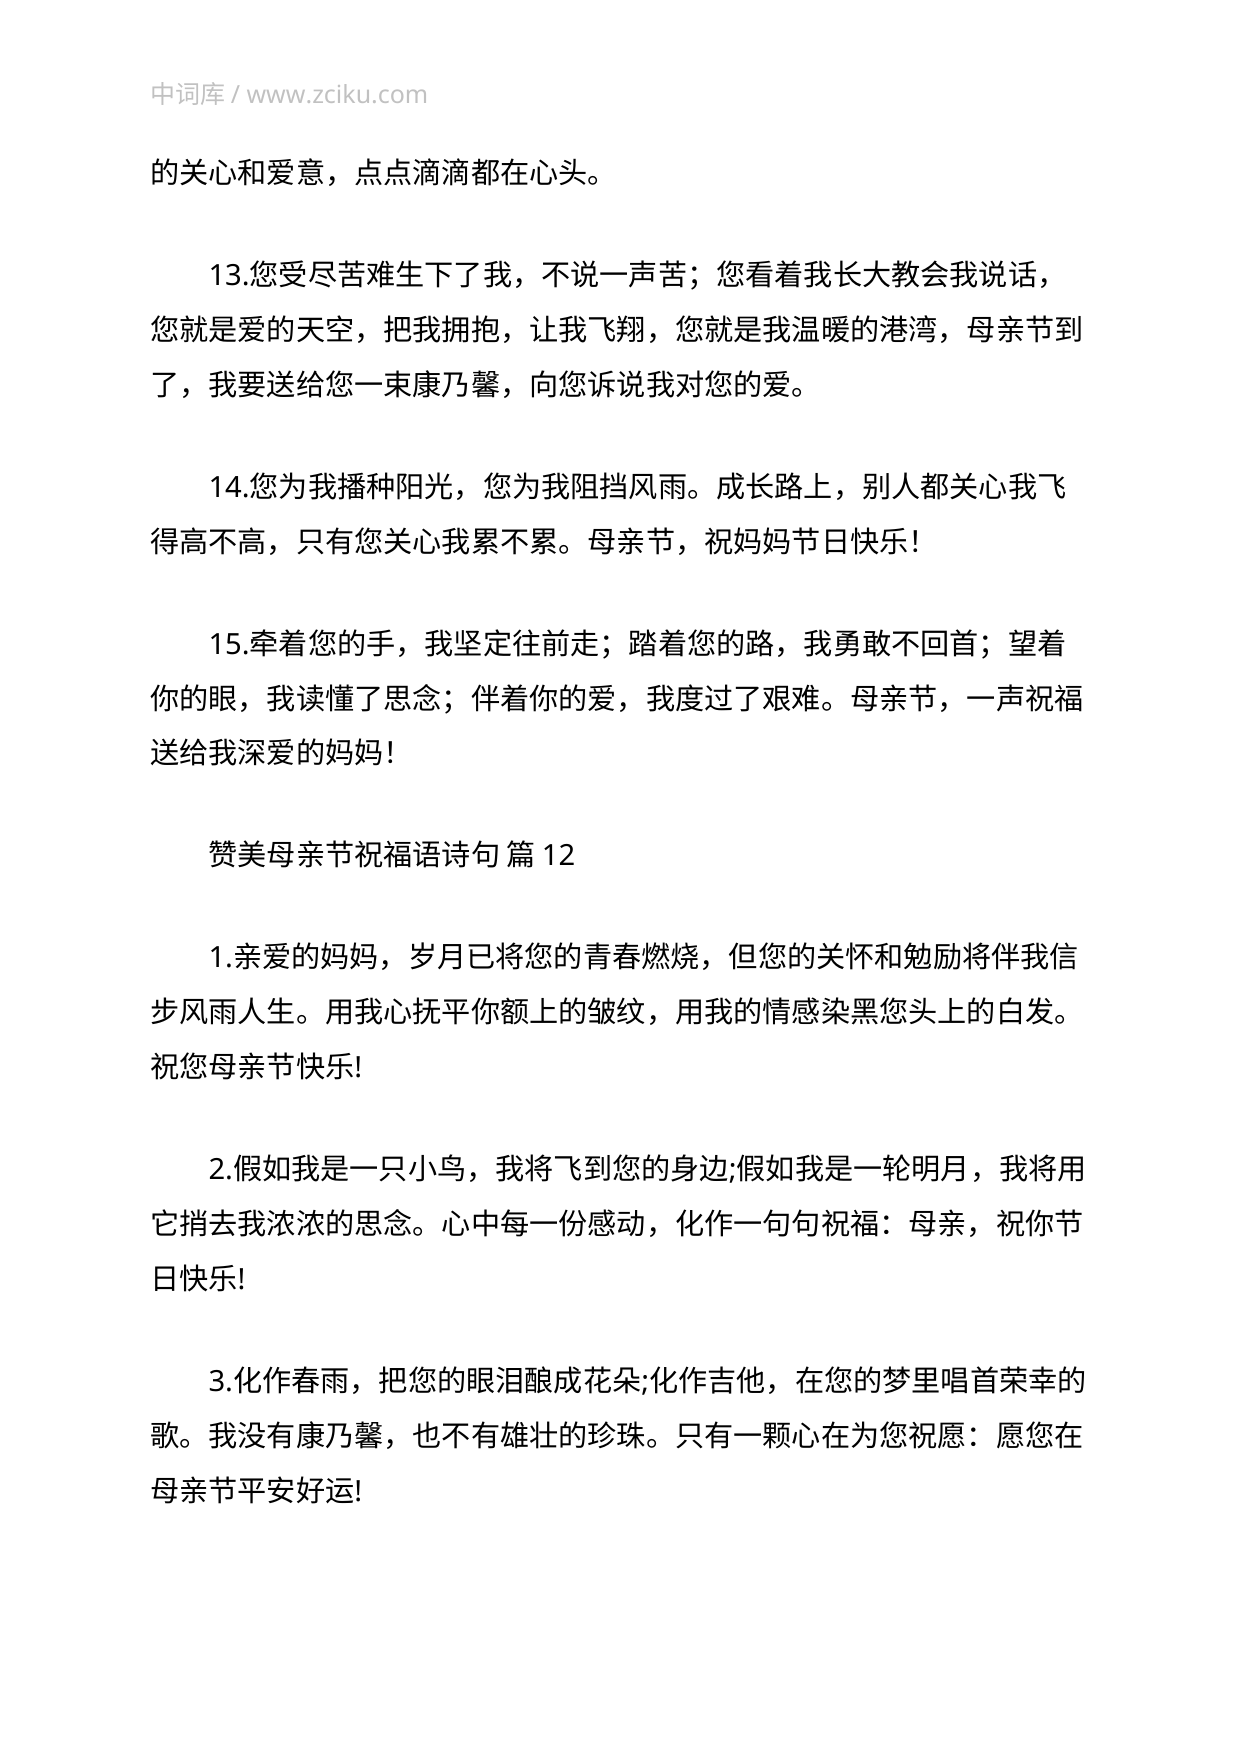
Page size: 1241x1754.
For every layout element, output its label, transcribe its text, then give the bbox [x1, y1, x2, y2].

text 13.您受尽苦难生下了我，不说一声苦；您看着我长大教会我说话，您就是爱的天空，把我拥抱，让我飞翔，您就是我温暖的港湾，母亲节到了，我要送给您一束康乃馨，向您诉说我对您的爱。 [150, 252, 1090, 404]
text 1.亲爱的妈妈，岁月已将您的青春燃烧，但您的关怀和勉励将伴我信步风雨人生。用我心抚平你额上的皱纹，用我的情感染黑您头上的白发。祝您母亲节快乐! [150, 934, 1090, 1086]
text 2.假如我是一只小鸟，我将飞到您的身边;假如我是一轮明月，我将用它捎去我浓浓的思念。心中每一份感动，化作一句句祝福：母亲，祝你节日快乐! [150, 1146, 1090, 1298]
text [150, 150, 1090, 192]
text 14.您为我播种阳光，您为我阻挡风雨。成长路上，别人都关心我飞得高不高，只有您关心我累不累。母亲节，祝妈妈节日快乐！ [150, 463, 1090, 561]
text 赞美母亲节祝福语诗句 篇12 [150, 832, 1090, 874]
text 15.牵着您的手，我坚定往前走；踏着您的路，我勇敢不回首；望着你的眼，我读懂了思念；伴着你的爱，我度过了艰难。母亲节，一声祝福送给我深爱的妈妈！ [150, 620, 1090, 772]
text 3.化作春雨，把您的眼泪酿成花朵;化作吉他，在您的梦里唱首荣幸的歌。我没有康乃馨，也不有雄壮的珍珠。只有一颗心在为您祝愿：愿您在母亲节平安好运! [150, 1358, 1090, 1510]
